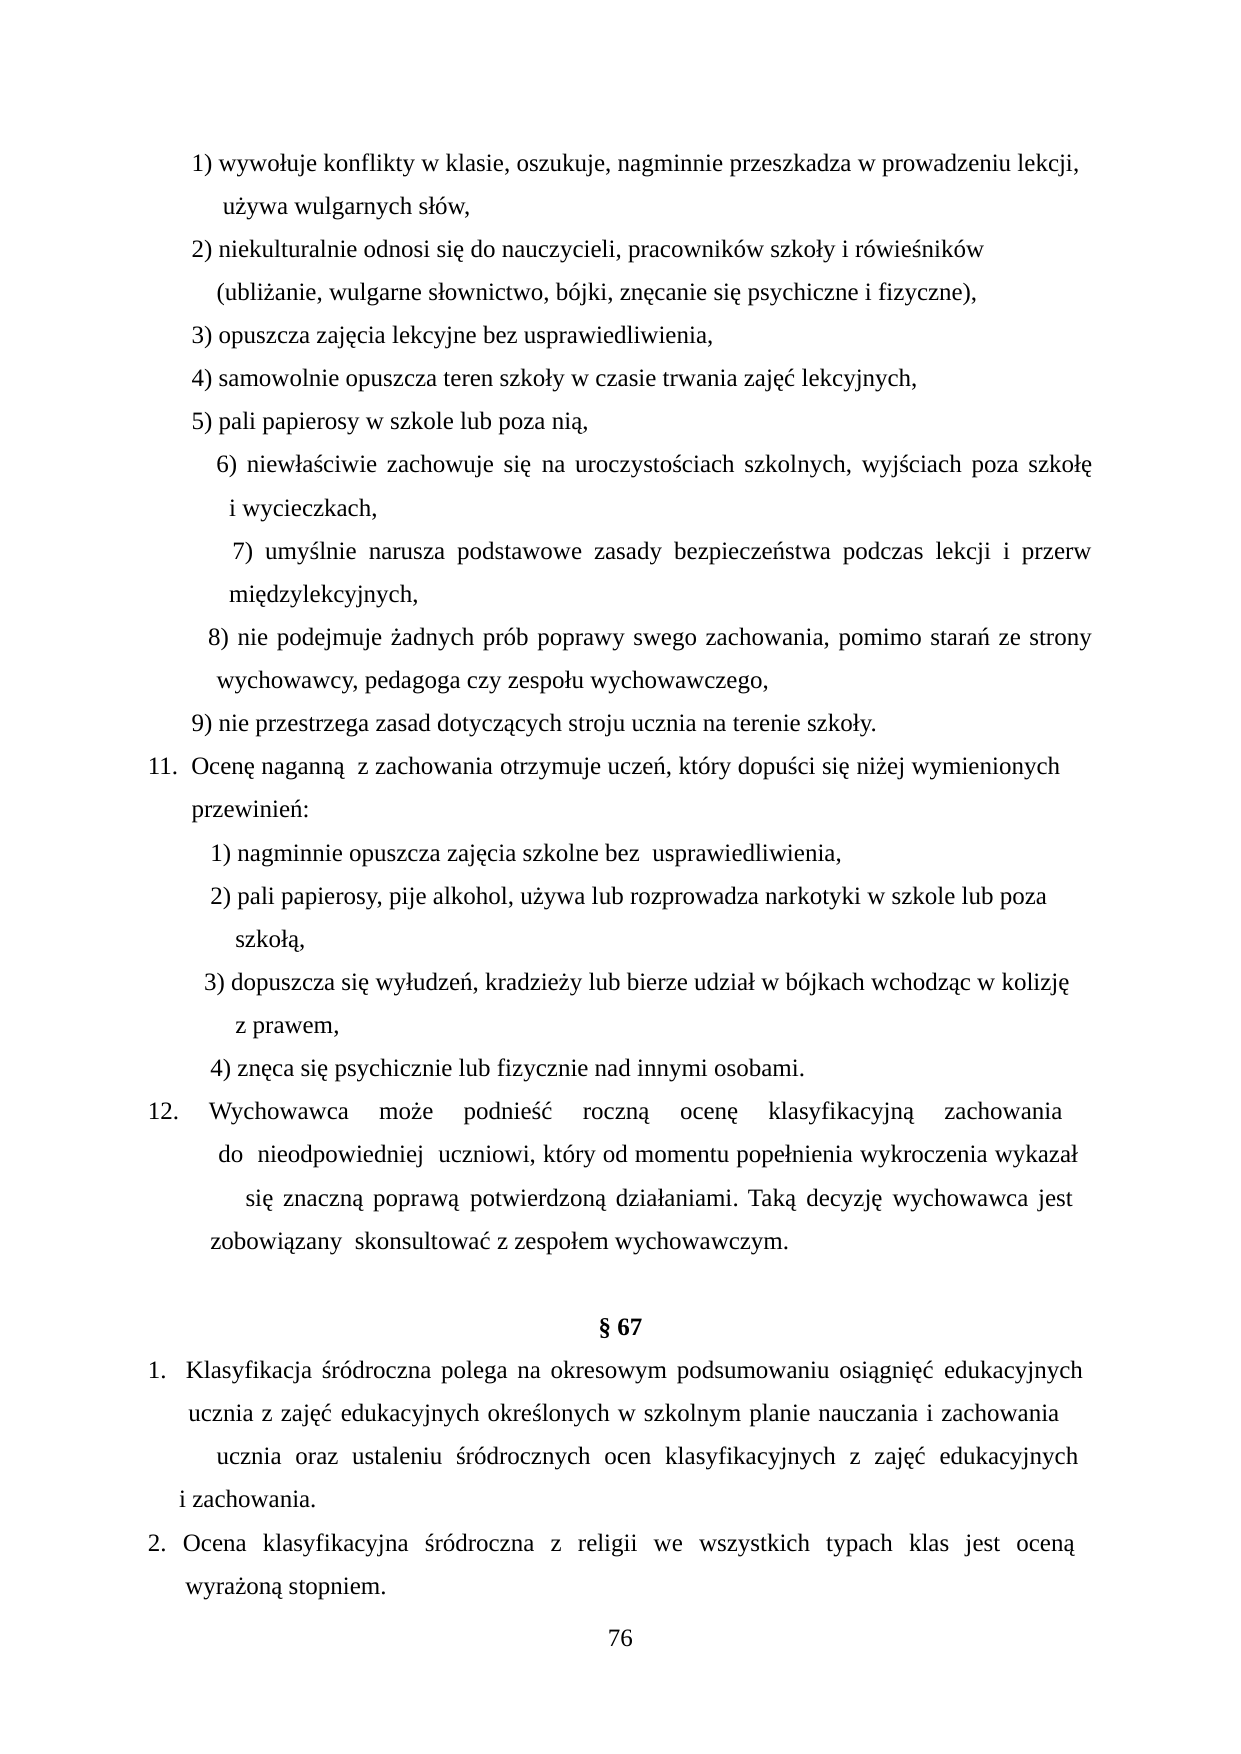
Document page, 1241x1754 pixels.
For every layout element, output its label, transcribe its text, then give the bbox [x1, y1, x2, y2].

text 2) pali papierosy, pije alkohol, używa lub rozprowadza narkotyki w szkole lub poza [148, 881, 1093, 909]
text 6) niewłaściwie zachowuje się na uroczystościach szkolnych, wyjściach poza szkołę i wycieczkach, [148, 449, 1093, 521]
text 4) znęca się psychicznie lub fizycznie nad innymi osobami. [148, 1053, 1093, 1082]
text 2. Ocena klasyfikacyjna śródroczna z religii we wszystkich typach klas jest oceną wyrażoną stopniem. [148, 1528, 1093, 1599]
text 3) dopuszcza się wyłudzeń, kradzieży lub bierze udział w bójkach wchodząc w kolizję [148, 967, 1093, 996]
text 11. Ocenę naganną z zachowania otrzymuje uczeń, który dopuści się niżej wymienionych przewinień: [148, 751, 1093, 823]
text 7) umyślnie narusza podstawowe zasady bezpieczeństwa podczas lekcji i przerw międzylekcyjnych, [148, 536, 1093, 608]
text 2) niekulturalnie odnosi się do nauczycieli, pracowników szkoły i rówieśników [148, 234, 1093, 263]
text 4) samowolnie opuszcza teren szkoły w czasie trwania zajęć lekcyjnych, [148, 363, 1093, 392]
text używa wulgarnych słów, [148, 191, 1093, 219]
text z prawem, [148, 1010, 1093, 1039]
text 9) nie przestrzega zasad dotyczących stroju ucznia na terenie szkoły. [148, 708, 1093, 737]
text 1. Klasyfikacja śródroczna polega na okresowym podsumowaniu osiągnięć edukacyjnych ucznia z zajęć edukacyjnych określonych w szkolnym planie nauczania i zachowania ucznia oraz ustaleniu śródrocznych ocen klasyfikacyjnych z zajęć edukacyjnych i zachowania. [148, 1355, 1093, 1513]
text 1) nagminnie opuszcza zajęcia szkolne bez usprawiedliwienia, [148, 838, 1093, 866]
text (ubliżanie, wulgarne słownictwo, bójki, znęcanie się psychiczne i fizyczne), [148, 277, 1093, 306]
text 1) wywołuje konflikty w klasie, oszukuje, nagminnie przeszkadza w prowadzeniu lekcji, [148, 148, 1093, 176]
text 3) opuszcza zajęcia lekcyjne bez usprawiedliwienia, [148, 320, 1093, 349]
text 8) nie podejmuje żadnych prób poprawy swego zachowania, pomimo starań ze strony wychowawcy, pedagoga czy zespołu wychowawczego, [148, 622, 1093, 694]
text § 67 [148, 1312, 1093, 1341]
text 5) pali papierosy w szkole lub poza nią, [148, 406, 1093, 435]
text szkołą, [148, 924, 1093, 953]
text 12. Wychowawca może podnieść roczną ocenę klasyfikacyjną zachowania do nieodpowiedniej uczniowi, który od momentu popełnienia wykroczenia wykazał się znaczną poprawą potwierdzoną działaniami. Taką decyzję wychowawca jest zobowiązany skonsultować z zespołem wychowawczym. [148, 1096, 1093, 1254]
